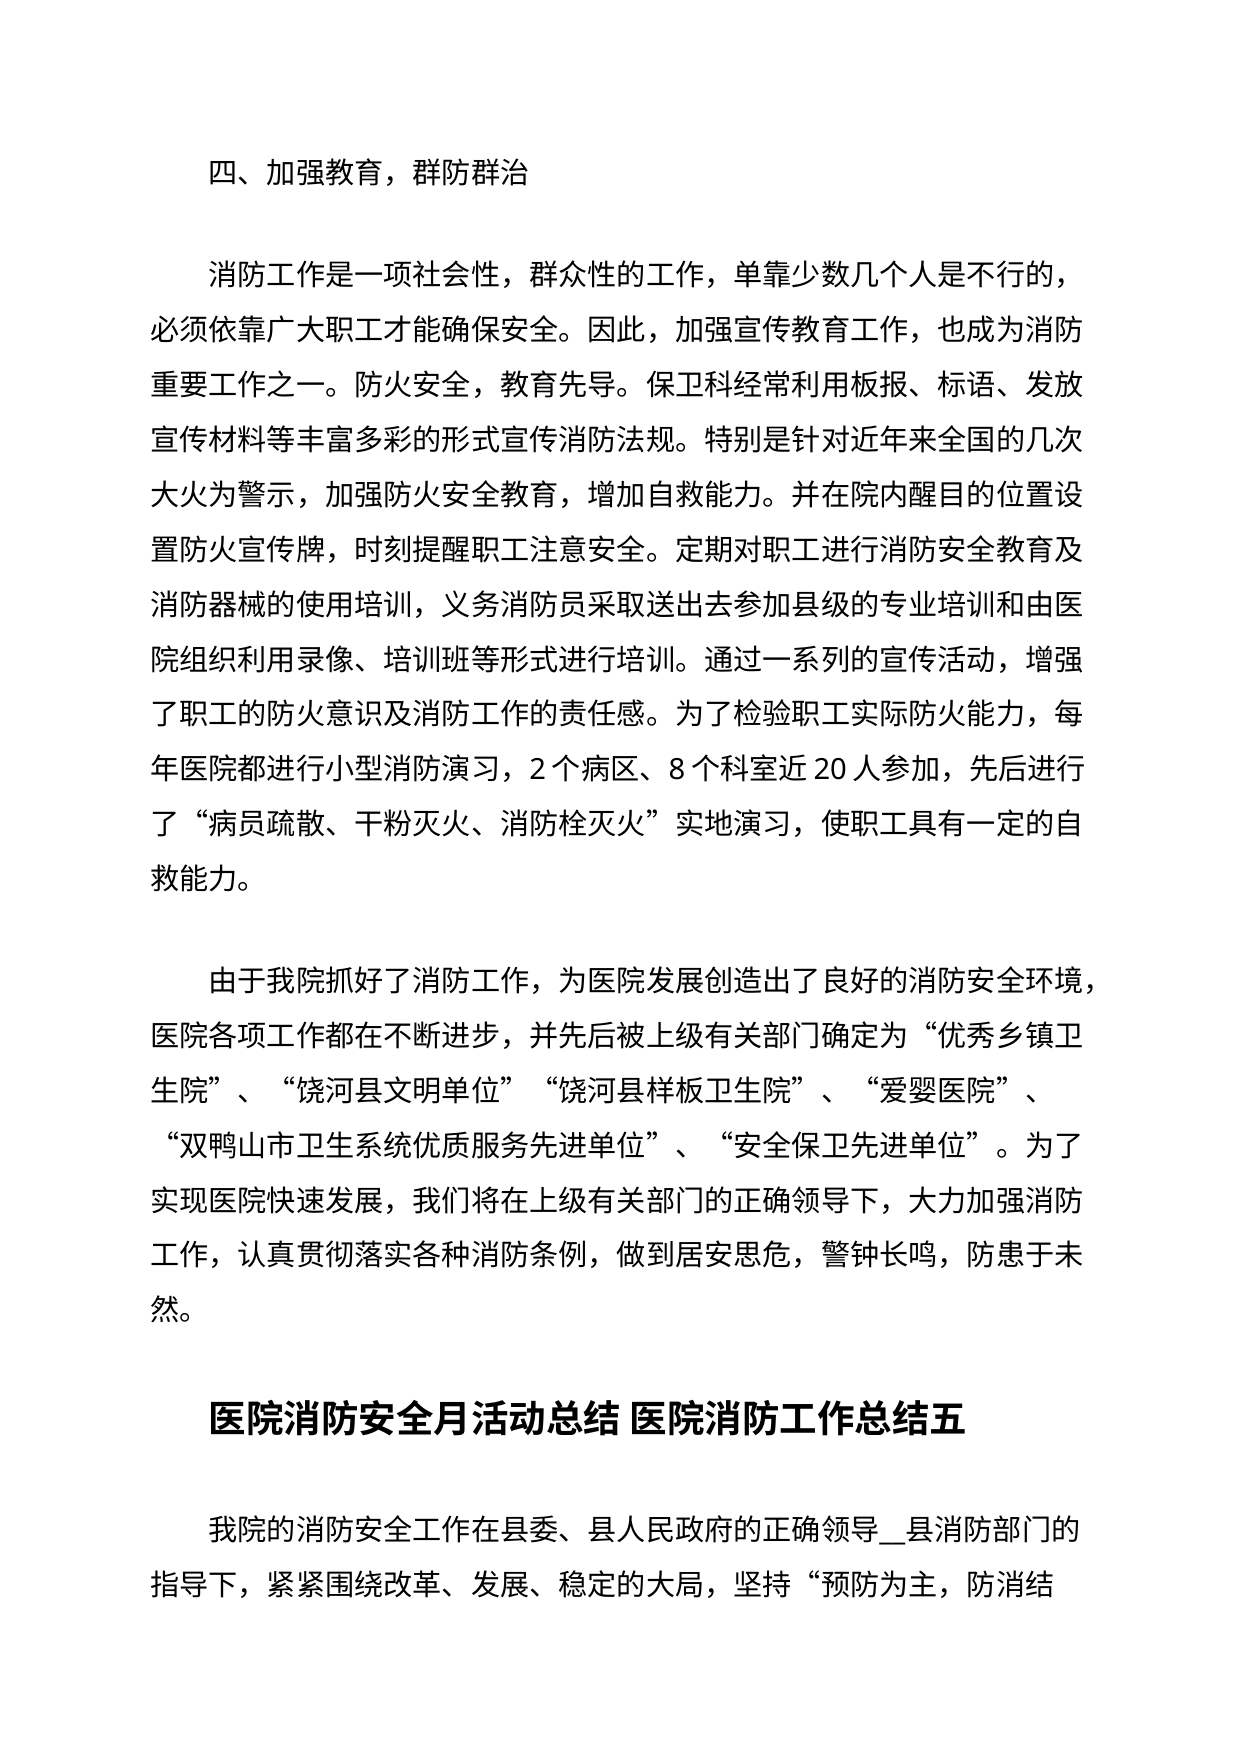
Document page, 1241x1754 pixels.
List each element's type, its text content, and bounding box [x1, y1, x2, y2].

text 由于我院抓好了消防工作，为医院发展创造出了良好的消防安全环境，医院各项工作都在不断进步，并先后被上级有关部门确定为“优秀乡镇卫生院”、“饶河县文明单位”“饶河县样板卫生院”、“爱婴医院”、“双鸭山市卫生系统优质服务先进单位”、“安全保卫先进单位”。为了实现医院快速发展，我们将在上级有关部门的正确领导下，大力加强消防工作，认真贯彻落实各种消防条例，做到居安思危，警钟长鸣，防患于未然。 [150, 957, 1090, 1329]
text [150, 1506, 1090, 1603]
text 四、加强教育，群防群治 [150, 150, 1090, 192]
text 消防工作是一项社会性，群众性的工作，单靠少数几个人是不行的，必须依靠广大职工才能确保安全。因此，加强宣传教育工作，也成为消防重要工作之一。防火安全，教育先导。保卫科经常利用板报、标语、发放宣传材料等丰富多彩的形式宣传消防法规。特别是针对近年来全国的几次大火为警示，加强防火安全教育，增加自救能力。并在院内醒目的位置设置防火宣传牌，时刻提醒职工注意安全。定期对职工进行消防安全教育及消防器械的使用培训，义务消防员采取送出去参加县级的专业培训和由医院组织利用录像、培训班等形式进行培训。通过一系列的宣传活动，增强了职工的防火意识及消防工作的责任感。为了检验职工实际防火能力，每年医院都进行小型消防演习，2个病区、8个科室近20人参加，先后进行了“病员疏散、干粉灭火、消防栓灭火”实地演习，使职工具有一定的自救能力。 [150, 252, 1090, 898]
text 医院消防安全月活动总结 医院消防工作总结五 [150, 1389, 1090, 1443]
